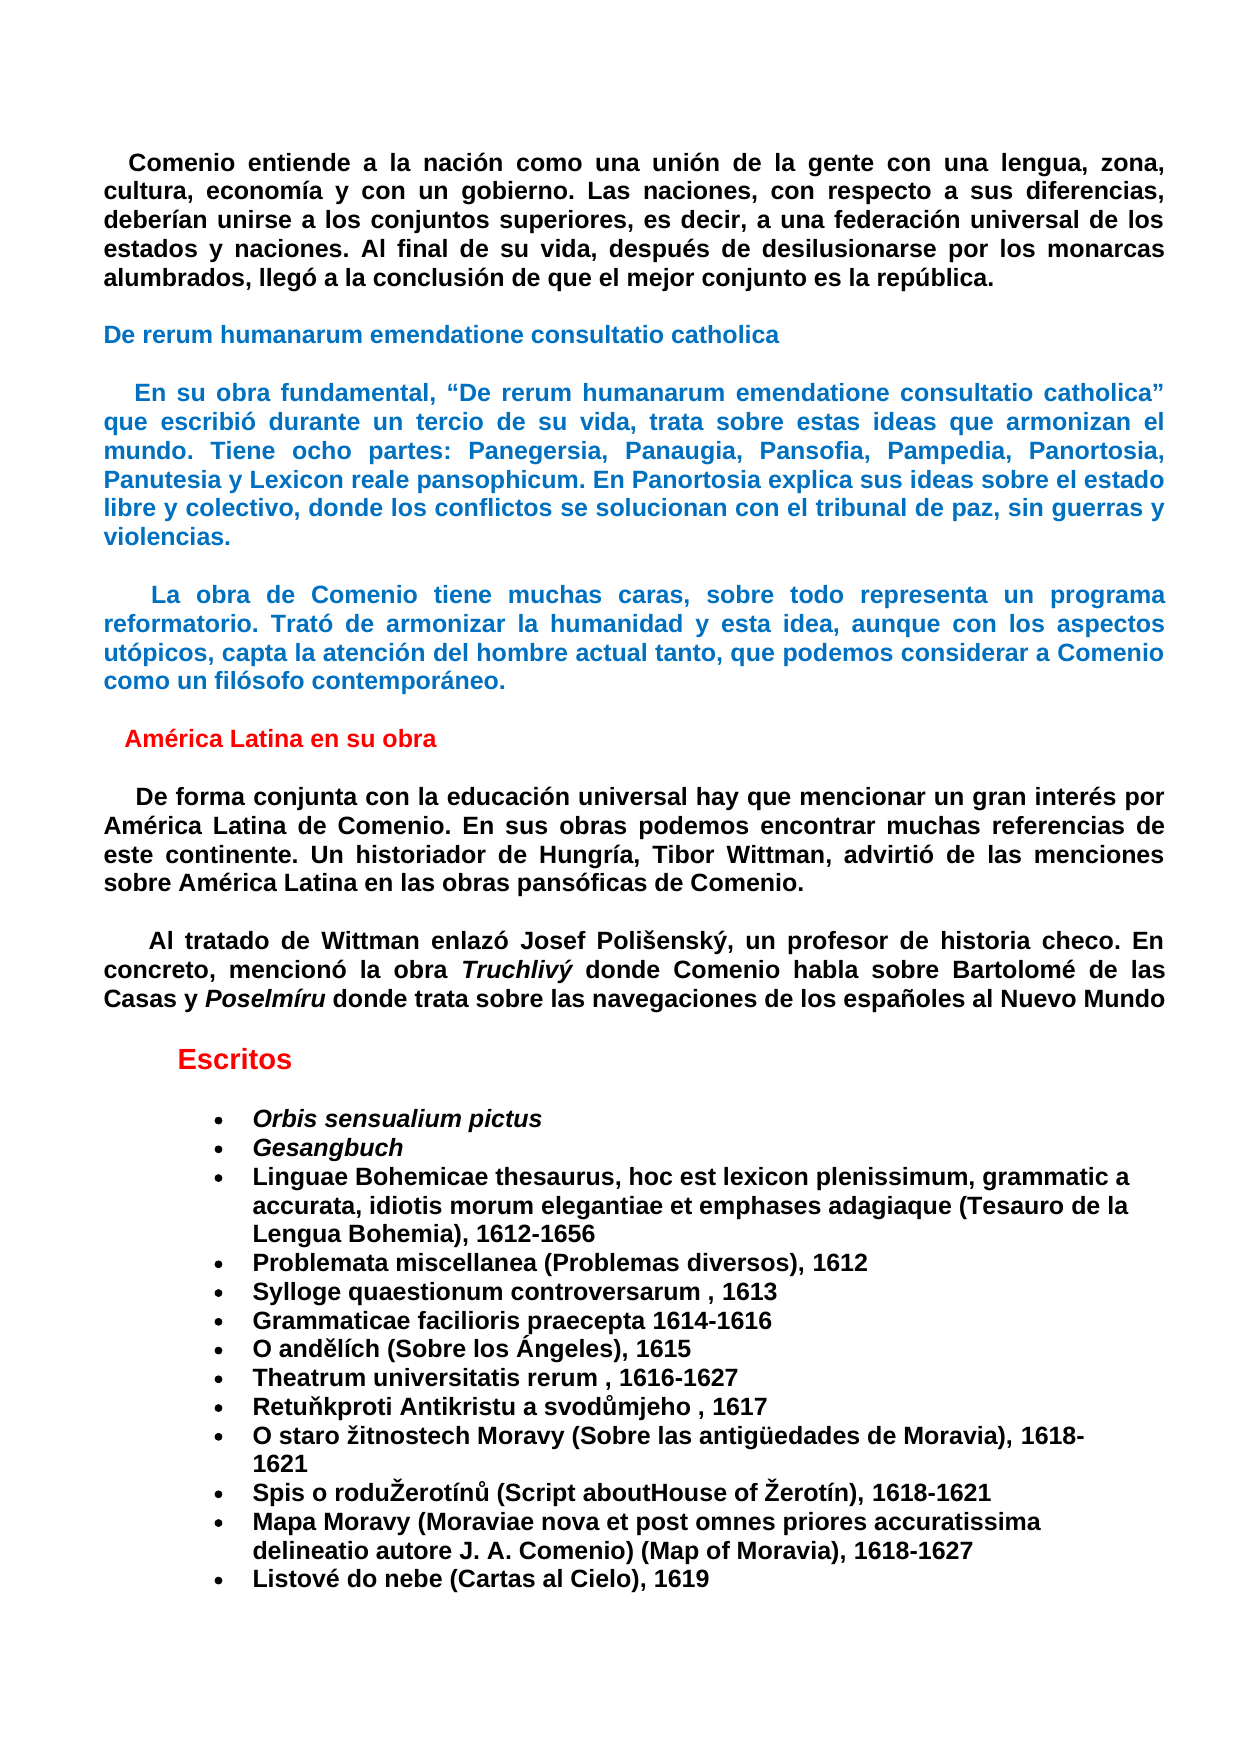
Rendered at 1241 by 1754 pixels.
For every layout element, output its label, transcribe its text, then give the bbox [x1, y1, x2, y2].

subtitle América Latina en su obra [103, 724, 1167, 753]
text Escritos [177, 1042, 1137, 1075]
list Listové do nebe (Cartas al Cielo), 1619 [215, 1564, 1137, 1593]
text De forma conjunta con la educación universal hay que mencionar un gran interés por América Latina de Comenio. En sus obras podemos encontrar muchas referencias de este continente. Un historiador de Hungría, Tibor Wittman, advirtió de las menciones sobre América Latina en las obras pansóficas de Comenio. [103, 782, 1167, 897]
list Grammaticae facilioris praecepta 1614-1616 [215, 1306, 1137, 1334]
text Comenio entiende a la nación como una unión de la gente con una lengua, zona, cultura, economía y con un gobierno. Las naciones, con respecto a sus diferencias, deberían unirse a los conjuntos superiores, es decir, a una federación universal de los estados y naciones. Al final de su vida, después de desilusionarse por los monarcas alumbrados, llegó a la conclusión de que el mejor conjunto es la república. [103, 148, 1167, 291]
list O staro žitnostech Moravy (Sobre las antigüedades de Moravia), 1618-1621 [215, 1421, 1137, 1478]
list Problemata miscellanea (Problemas diversos), 1612 [215, 1248, 1137, 1277]
list Retuňkproti Antikristu a svodůmjeho , 1617 [215, 1392, 1137, 1421]
list Linguae Bohemicae thesaurus, hoc est lexicon plenissimum, grammatic a accurata, idiotis morum elegantiae et emphases adagiaque (Tesauro de la Lengua Bohemia), 1612-1656 [215, 1162, 1137, 1248]
list Sylloge quaestionum controversarum , 1613 [215, 1277, 1137, 1306]
text La obra de Comenio tiene muchas caras, sobre todo representa un programa reformatorio. Trató de armonizar la humanidad y esta idea, aunque con los aspectos utópicos, capta la atención del hombre actual tanto, que podemos considerar a Comenio como un filósofo contemporáneo. [103, 580, 1167, 695]
list Gesangbuch [215, 1133, 1137, 1162]
list Orbis sensualium pictus [215, 1104, 1137, 1133]
text Al tratado de Wittman enlazó Josef Polišenský, un profesor de historia checo. En concreto, mencionó la obra Truchlivý donde Comenio habla sobre Bartolomé de las Casas y Poselmíru donde trata sobre las navegaciones de los españoles al Nuevo Mundo [103, 926, 1167, 1013]
list Theatrum universitatis rerum , 1616-1627 [215, 1363, 1137, 1392]
list Spis o roduŽerotínů (Script aboutHouse of Žerotín), 1618-1621 [215, 1478, 1137, 1507]
list Mapa Moravy (Moraviae nova et post omnes priores accuratissima delineatio autore J. A. Comenio) (Map of Moravia), 1618-1627 [215, 1507, 1137, 1564]
list O andělích (Sobre los Ángeles), 1615 [215, 1334, 1137, 1363]
text En su obra fundamental, “De rerum humanarum emendatione consultatio catholica” que escribió durante un tercio de su vida, trata sobre estas ideas que armonizan el mundo. Tiene ocho partes: Panegersia, Panaugia, Pansofia, Pampedia, Panortosia, Panutesia y Lexicon reale pansophicum. En Panortosia explica sus ideas sobre el estado libre y colectivo, donde los conflictos se solucionan con el tribunal de paz, sin guerras y violencias. [103, 378, 1167, 551]
subtitle De rerum humanarum emendatione consultatio catholica [103, 321, 1167, 349]
